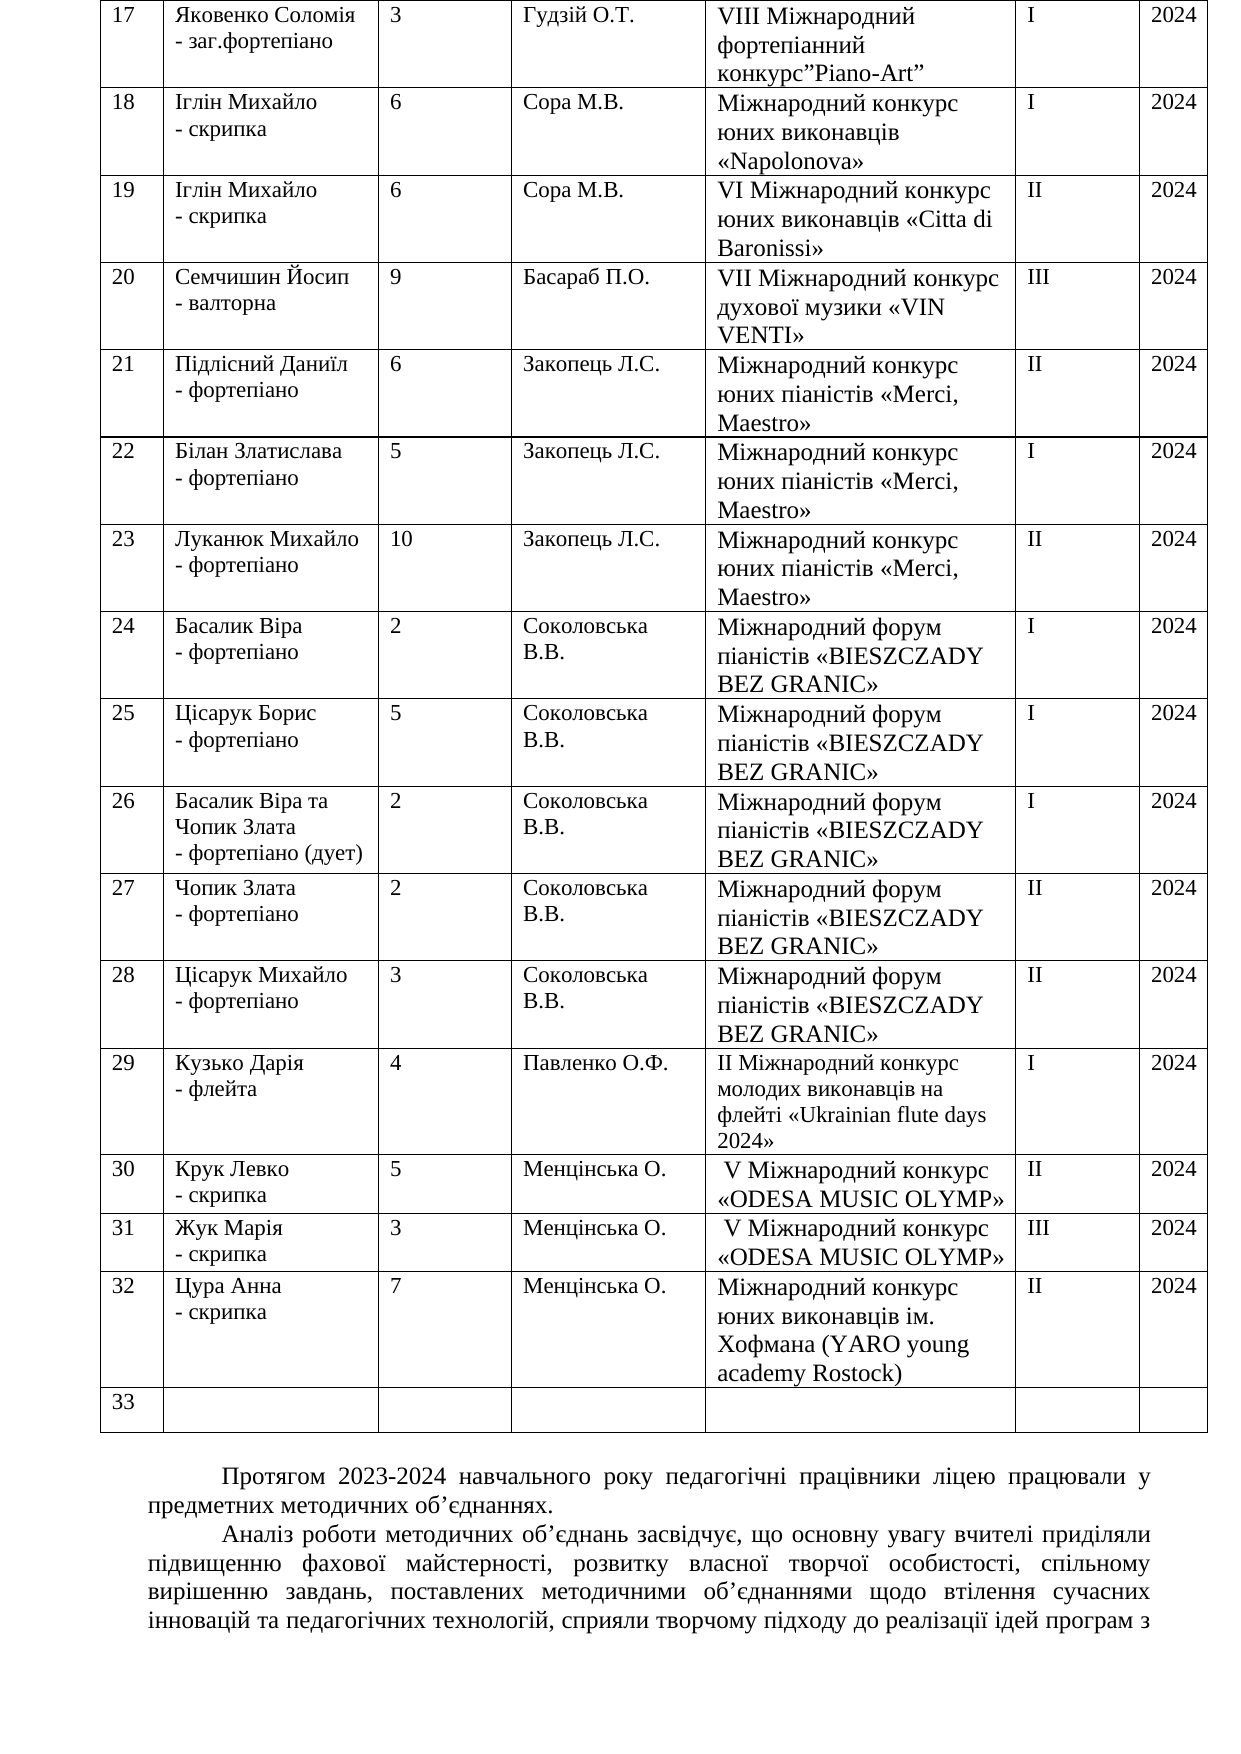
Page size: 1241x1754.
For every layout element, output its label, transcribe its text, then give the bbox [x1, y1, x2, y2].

table_cell Сора М.В. [512, 176, 705, 262]
table_cell ІІ [1016, 1272, 1139, 1387]
table_cell ІІ Міжнародний конкурс молодих виконавців на флейті «Ukrainian flute days 2024» [706, 1049, 1015, 1154]
table_cell І [1016, 88, 1139, 174]
table_cell Міжнародний форум піаністів «BIESZCZADY BEZ GRANIC» [706, 699, 1015, 786]
table_cell Семчишин Йосип - валторна [164, 263, 378, 349]
table_cell 3 [379, 961, 511, 1047]
table_cell [1016, 1388, 1139, 1432]
table_cell 2024 [1140, 1272, 1207, 1387]
table_cell I [1016, 787, 1139, 873]
table_cell Цісарук Борис - фортепіано [164, 699, 378, 786]
table_cell 2024 [1140, 1049, 1207, 1154]
table_cell Басалик Віра та Чопик Злата - фортепіано (дует) [164, 787, 378, 873]
table_cell 2024 [1140, 1214, 1207, 1271]
table_cell 2024 [1140, 350, 1207, 436]
table_cell 6 [379, 176, 511, 262]
table_cell Іглін Михайло - скрипка [164, 88, 378, 174]
table_cell IІ [1016, 961, 1139, 1047]
table_cell Басалик Віра - фортепіано [164, 612, 378, 698]
table_cell Менцінська О. [512, 1214, 705, 1271]
table_cell Міжнародний форум піаністів «BIESZCZADY BEZ GRANIC» [706, 787, 1015, 873]
table_cell Соколовська В.В. [512, 874, 705, 960]
table_cell 30 [101, 1155, 163, 1212]
table_cell 2024 [1140, 612, 1207, 698]
table_cell 21 [101, 350, 163, 436]
table_cell Міжнародний форум піаністів «BIESZCZADY BEZ GRANIC» [706, 961, 1015, 1047]
table_cell 5 [379, 699, 511, 786]
table_cell 23 [101, 525, 163, 611]
table_cell 6 [379, 88, 511, 174]
table_cell Іглін Михайло - скрипка [164, 176, 378, 262]
table_cell Закопець Л.С. [512, 525, 705, 611]
table_cell Басараб П.О. [512, 263, 705, 349]
table_cell 2024 [1140, 263, 1207, 349]
table_cell 2024 [1140, 874, 1207, 960]
table_cell [1140, 1388, 1207, 1432]
table_cell [706, 1388, 1015, 1432]
table_cell Соколовська В.В. [512, 961, 705, 1047]
table_cell 3 [379, 1, 511, 87]
table_cell 5 [379, 438, 511, 524]
table_cell 7 [379, 1272, 511, 1387]
table_cell 6 [379, 350, 511, 436]
table_cell Білан Златислава - фортепіано [164, 438, 378, 524]
table_cell ІІ [1016, 176, 1139, 262]
table_cell IІ [1016, 874, 1139, 960]
table_cell [379, 1388, 511, 1432]
table_cell Луканюк Михайло - фортепіано [164, 525, 378, 611]
table_cell II [1016, 1155, 1139, 1212]
table_cell Міжнародний конкурс юних піаністів «Merci, Maestro» [706, 350, 1015, 436]
table_cell 2024 [1140, 176, 1207, 262]
table_cell Жук Марія - скрипка [164, 1214, 378, 1271]
table_cell I [1016, 612, 1139, 698]
table_cell 24 [101, 612, 163, 698]
table_cell V Міжнародний конкурс «ODESA MUSIC OLYMP» [706, 1214, 1015, 1271]
table_cell 19 [101, 176, 163, 262]
table_cell 18 [101, 88, 163, 174]
table_cell II [1016, 350, 1139, 436]
table_cell 27 [101, 874, 163, 960]
table_cell Менцінська О. [512, 1155, 705, 1212]
table_cell 22 [101, 438, 163, 524]
table_cell 2024 [1140, 525, 1207, 611]
table_cell I [1016, 1, 1139, 87]
table_cell 9 [379, 263, 511, 349]
table_cell VIІ Міжнародний конкурс духової музики «VIN VENTI» [706, 263, 1015, 349]
table_cell Міжнародний конкурс юних піаністів «Merci, Maestro» [706, 438, 1015, 524]
table_cell 25 [101, 699, 163, 786]
table_cell Соколовська В.В. [512, 699, 705, 786]
table_cell I [1016, 438, 1139, 524]
table_cell Менцінська О. [512, 1272, 705, 1387]
table_cell 2024 [1140, 438, 1207, 524]
table_cell 2024 [1140, 1, 1207, 87]
table_cell Гудзій О.Т. [512, 1, 705, 87]
table_cell V Міжнародний конкурс «ODESA MUSIC OLYMP» [706, 1155, 1015, 1212]
table_cell Цісарук Михайло - фортепіано [164, 961, 378, 1047]
table_cell 26 [101, 787, 163, 873]
table_cell 2024 [1140, 88, 1207, 174]
table_cell VI Міжнародний конкурс юних виконавців «Citta di Baronissi» [706, 176, 1015, 262]
table_cell 2024 [1140, 787, 1207, 873]
table_cell 17 [101, 1, 163, 87]
table_cell Закопець Л.С. [512, 438, 705, 524]
table_cell Сора М.В. [512, 88, 705, 174]
table_cell 2 [379, 874, 511, 960]
table_cell 4 [379, 1049, 511, 1154]
table_cell II [1016, 525, 1139, 611]
table_cell 31 [101, 1214, 163, 1271]
table_cell Міжнародний конкурс юних виконавців «Napolonova» [706, 88, 1015, 174]
table_cell І [1016, 1049, 1139, 1154]
table_cell Павленко О.Ф. [512, 1049, 705, 1154]
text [148, 1519, 1152, 1634]
table_cell Крук Левко - скрипка [164, 1155, 378, 1212]
table_cell Міжнародний форум піаністів «BIESZCZADY BEZ GRANIC» [706, 874, 1015, 960]
table_cell Соколовська В.В. [512, 612, 705, 698]
table_cell Закопець Л.С. [512, 350, 705, 436]
table_cell VIII Міжнародний фортепіанний конкурс”Piano-Art” [706, 1, 1015, 87]
table_cell Міжнародний конкурс юних піаністів «Merci, Maestro» [706, 525, 1015, 611]
table_cell Цура Анна - скрипка [164, 1272, 378, 1387]
table_cell 2024 [1140, 699, 1207, 786]
table_cell [512, 1388, 705, 1432]
table_cell 2024 [1140, 961, 1207, 1047]
table_cell 28 [101, 961, 163, 1047]
table_cell 32 [101, 1272, 163, 1387]
table_cell 2024 [1140, 1155, 1207, 1212]
table_cell 29 [101, 1049, 163, 1154]
table_cell III [1016, 263, 1139, 349]
table_cell Соколовська В.В. [512, 787, 705, 873]
table_cell Яковенко Соломія - заг.фортепіано [164, 1, 378, 87]
table_cell Кузько Дарія - флейта [164, 1049, 378, 1154]
table_cell 2 [379, 787, 511, 873]
table_cell [164, 1388, 378, 1432]
table_cell Міжнародний конкурс юних виконавців ім. Хофмана (YARO young academy Rostock) [706, 1272, 1015, 1387]
table_cell 5 [379, 1155, 511, 1212]
table_cell 10 [379, 525, 511, 611]
table_cell 2 [379, 612, 511, 698]
table_cell Чопик Злата - фортепіано [164, 874, 378, 960]
table_cell III [1016, 1214, 1139, 1271]
table_cell 3 [379, 1214, 511, 1271]
table_cell 33 [101, 1388, 163, 1432]
table_cell I [1016, 699, 1139, 786]
table_cell Міжнародний форум піаністів «BIESZCZADY BEZ GRANIC» [706, 612, 1015, 698]
table_cell 20 [101, 263, 163, 349]
table_cell Підлісний Даниїл - фортепіано [164, 350, 378, 436]
text Протягом 2023-2024 навчального року педагогічні працівники ліцею працювали у предметних методичних об’єднаннях. [148, 1461, 1152, 1519]
